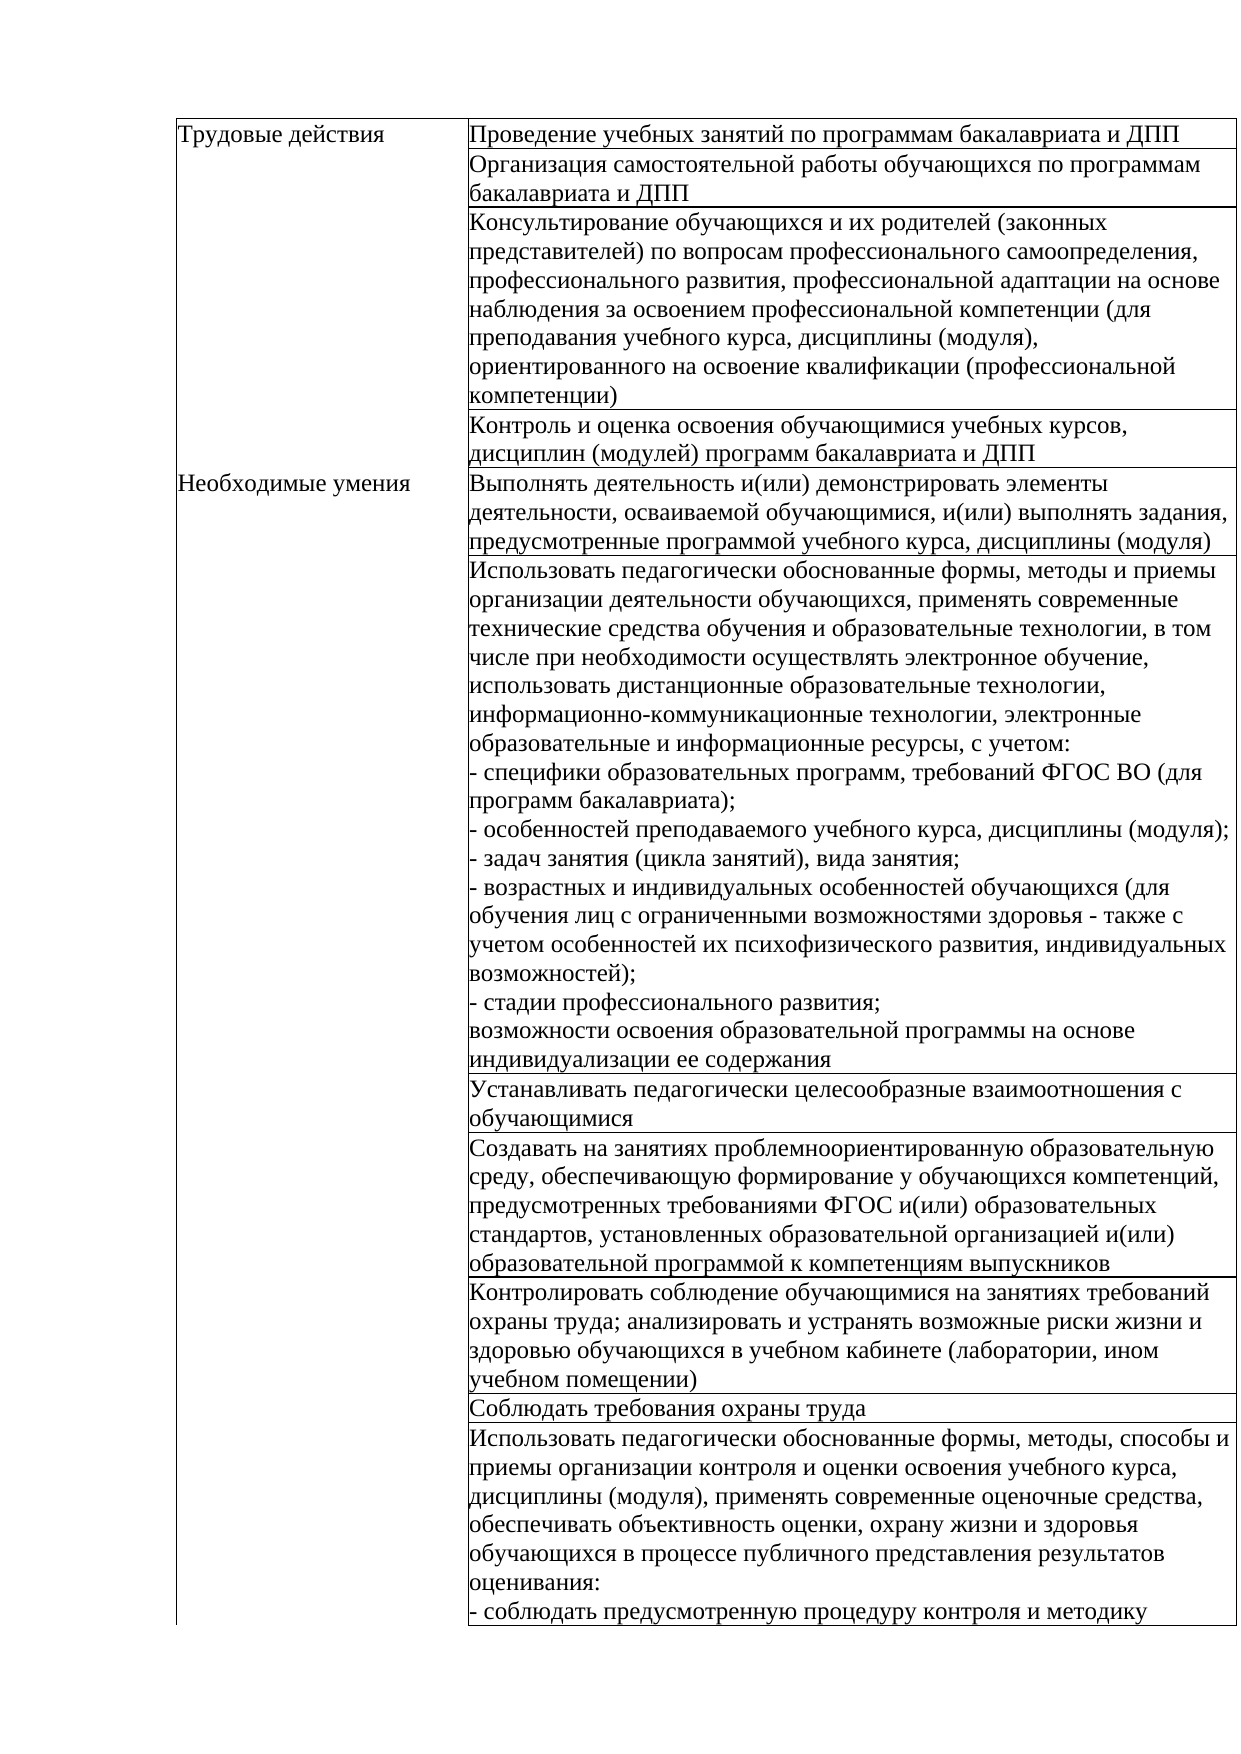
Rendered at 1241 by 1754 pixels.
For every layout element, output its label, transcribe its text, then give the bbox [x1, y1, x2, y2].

table_cell Устанавливать педагогически целесообразные взаимоотношения с обучающимися [469, 1074, 1236, 1132]
table_cell Выполнять деятельность и(или) демонстрировать элементы деятельности, осваиваемой обучающимися, и(или) выполнять задания, предусмотренные программой учебного курса, дисциплины (модуля) [469, 468, 1236, 554]
table_cell Контролировать соблюдение обучающимися на занятиях требований охраны труда; анализировать и устранять возможные риски жизни и здоровью обучающихся в учебном кабинете (лаборатории, ином учебном помещении) [469, 1278, 1236, 1392]
table_cell Использовать педагогически обоснованные формы, методы и приемы организации деятельности обучающихся, применять современные технические средства обучения и образовательные технологии, в том числе при необходимости осуществлять электронное обучение, использовать дистанционные образовательные технологии, информационно-коммуникационные технологии, электронные образовательные и информационные ресурсы, с учетом: - специфики образовательных программ, требований ФГОС ВО (для программ бакалавриата); - особенностей преподаваемого учебного курса, дисциплины (модуля); - задач занятия (цикла занятий), вида занятия; - возрастных и индивидуальных особенностей обучающихся (для обучения лиц с ограниченными возможностями здоровья - также с учетом особенностей их психофизического развития, индивидуальных возможностей); - стадии профессионального развития; возможности освоения образовательной программы на основе индивидуализации ее содержания [469, 556, 1236, 1073]
table_cell Необходимые умения [177, 467, 468, 1624]
table_header Проведение учебных занятий по программам бакалавриата и ДПП [469, 119, 1236, 148]
table_cell Соблюдать требования охраны труда [469, 1394, 1236, 1422]
table_cell Организация самостоятельной работы обучающихся по программам бакалавриата и ДПП [469, 149, 1236, 206]
table_cell Создавать на занятиях проблемноориентированную образовательную среду, обеспечивающую формирование у обучающихся компетенций, предусмотренных требованиями ФГОС и(или) образовательных стандартов, установленных образовательной организацией и(или) образовательной программой к компетенциям выпускников [469, 1133, 1236, 1276]
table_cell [469, 1423, 1236, 1624]
table_header Трудовые действия [177, 119, 468, 467]
table_cell Консультирование обучающихся и их родителей (законных представителей) по вопросам профессионального самоопределения, профессионального развития, профессиональной адаптации на основе наблюдения за освоением профессиональной компетенции (для преподавания учебного курса, дисциплины (модуля), ориентированного на освоение квалификации (профессиональной компетенции) [469, 208, 1236, 409]
table_cell Контроль и оценка освоения обучающимися учебных курсов, дисциплин (модулей) программ бакалавриата и ДПП [469, 410, 1236, 467]
